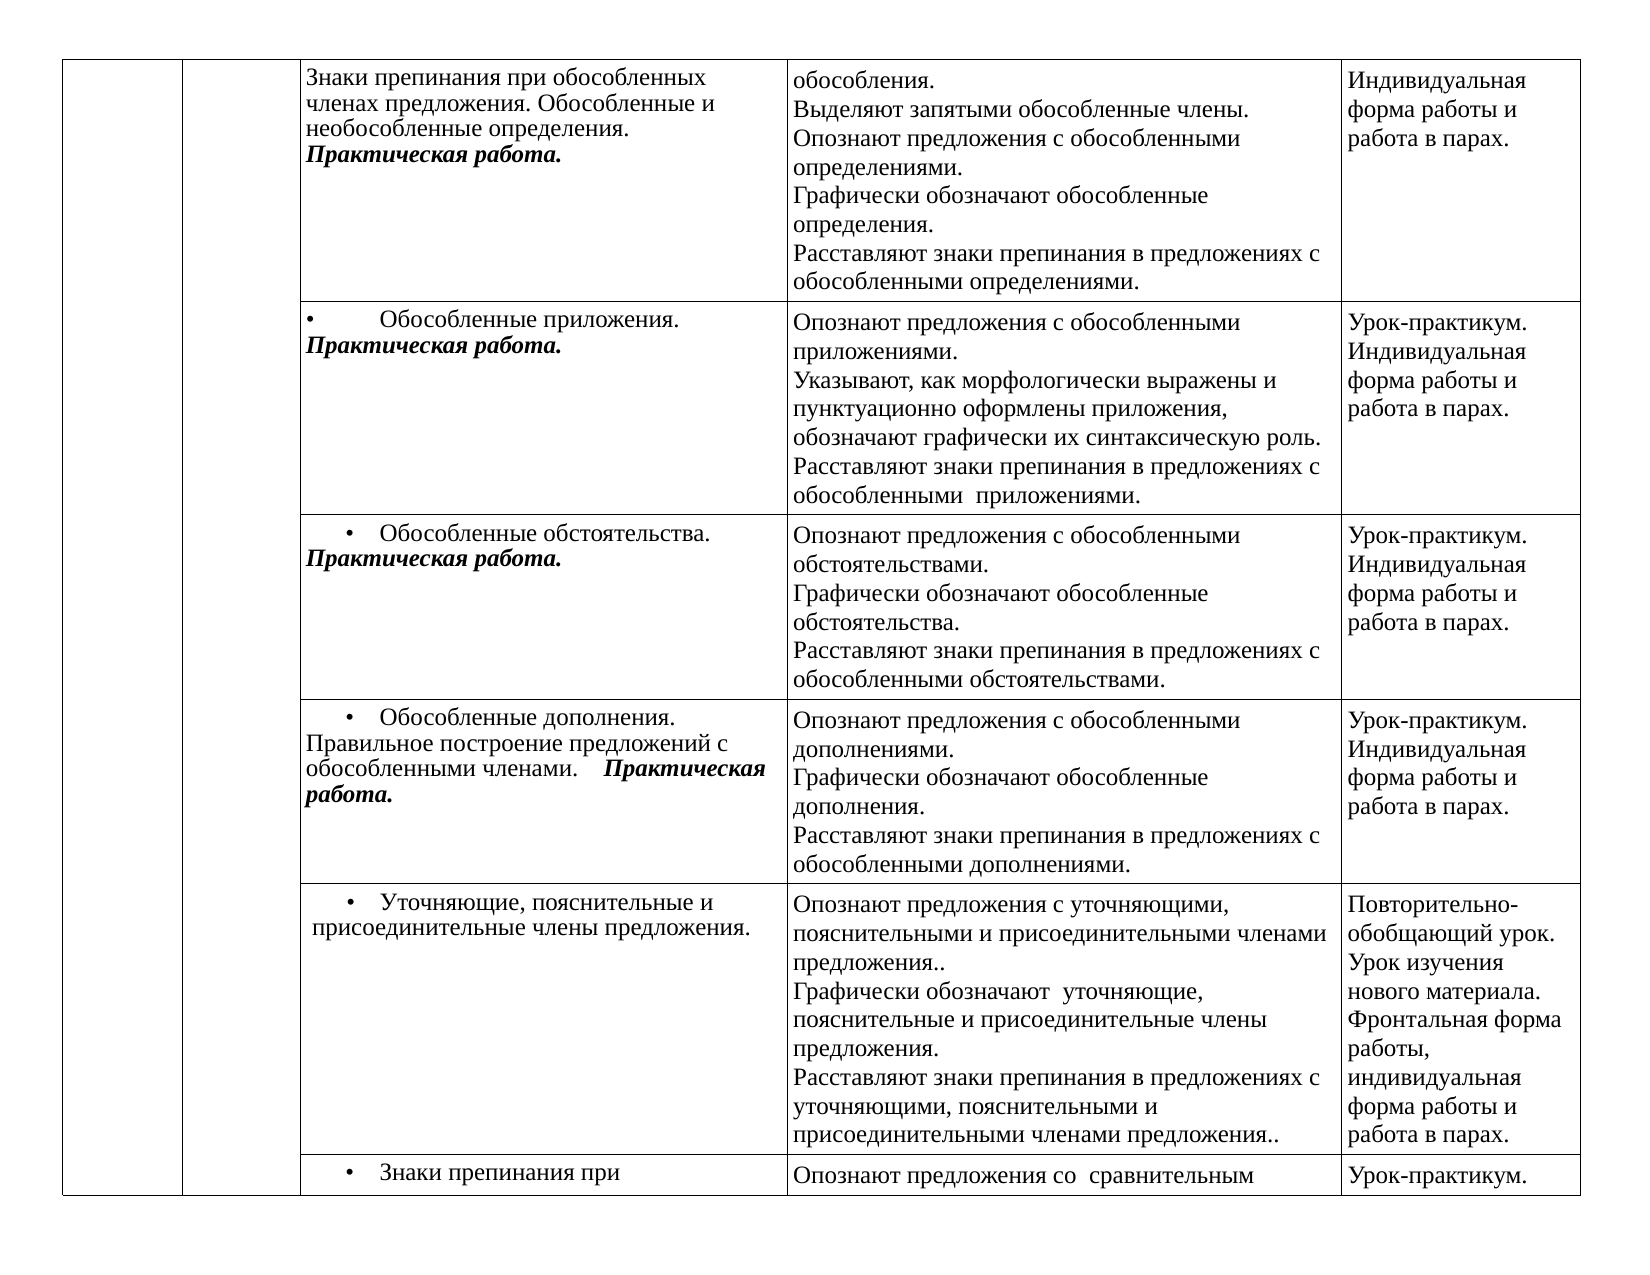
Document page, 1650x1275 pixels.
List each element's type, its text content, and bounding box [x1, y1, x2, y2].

table_cell Урок-практикум. Индивидуальная форма работы и работа в парах. [1342, 700, 1580, 883]
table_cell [301, 60, 787, 301]
table_cell Уточняющие, пояснительные и присоединительные члены предложения. [301, 884, 787, 1154]
table_cell Урок-практикум. Индивидуальная форма работы и работа в парах. [1342, 302, 1580, 514]
table_cell Обособленные дополнения. Правильное построение предложений с обособленными членами. Практическая работа. [301, 700, 787, 883]
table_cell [1342, 1155, 1580, 1195]
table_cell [788, 60, 1341, 301]
table_cell Опознают предложения с обособленными приложениями. Указывают, как морфологически выражены и пунктуационно оформлены приложения, обозначают графически их синтаксическую роль. Расставляют знаки препинания в предложениях с обособленными приложениями. [788, 302, 1341, 514]
table_cell Опознают предложения с обособленными обстоятельствами. Графически обозначают обособленные обстоятельства. Расставляют знаки препинания в предложениях с обособленными обстоятельствами. [788, 515, 1341, 699]
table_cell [301, 1155, 787, 1195]
table_cell Опознают предложения с обособленными дополнениями. Графически обозначают обособленные дополнения. Расставляют знаки препинания в предложениях с обособленными дополнениями. [788, 700, 1341, 883]
table_cell Повторительно-обобщающий урок. Урок изучения нового материала. Фронтальная форма работы, индивидуальная форма работы и работа в парах. [1342, 884, 1580, 1154]
table_cell Обособленные приложения. Практическая работа. [301, 302, 787, 514]
table_cell Урок-практикум. Индивидуальная форма работы и работа в парах. [1342, 515, 1580, 699]
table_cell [788, 1155, 1341, 1195]
table_cell Опознают предложения с уточняющими, пояснительными и присоединительными членами предложения.. Графически обозначают уточняющие, пояснительные и присоединительные члены предложения. Расставляют знаки препинания в предложениях с уточняющими, пояснительными и присоединительными членами предложения.. [788, 884, 1341, 1154]
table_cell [1342, 60, 1580, 301]
table_cell Обособленные обстоятельства. Практическая работа. [301, 515, 787, 699]
